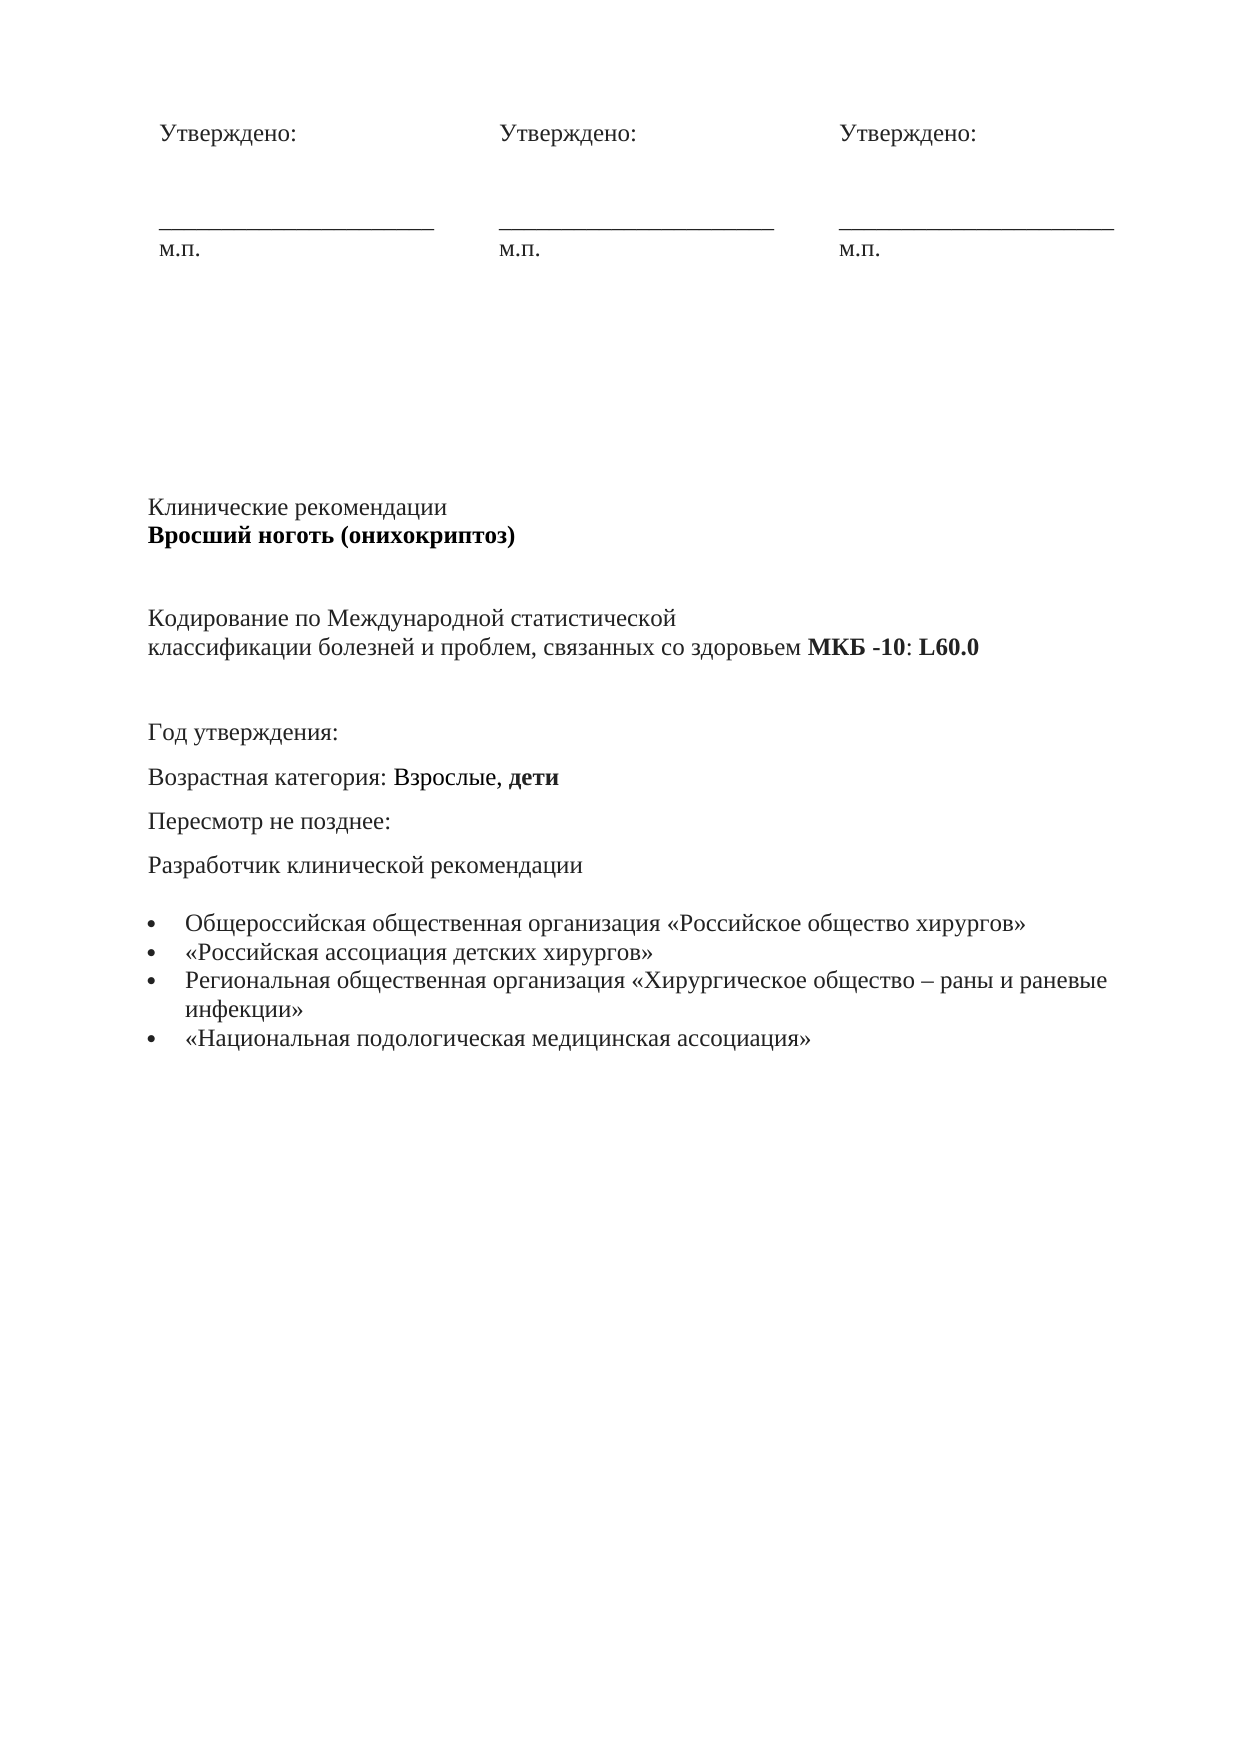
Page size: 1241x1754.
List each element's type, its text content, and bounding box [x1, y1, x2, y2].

text Пересмотр не позднее: [148, 806, 1169, 835]
text Возрастная категория: Взрослые, дети [148, 762, 1169, 791]
text Разработчик клинической рекомендации [148, 851, 1169, 879]
list «Российская ассоциация детских хирургов» [148, 937, 1169, 966]
text Вросший ноготь (онихокриптоз) [148, 521, 1169, 549]
list Общероссийская общественная организация «Российское общество хирургов» [148, 908, 1169, 937]
table_header Утверждено: ______________________ м.п. [148, 118, 488, 291]
text Клинические рекомендации [148, 492, 1169, 521]
list Региональная общественная организация «Хирургическое общество – раны и раневые инфекции» [148, 966, 1169, 1023]
text Кодирование по Международной статистической классификации болезней и проблем, связанных со здоровьем МКБ -10: L60.0 [148, 603, 1169, 661]
table_header Утверждено: ______________________ м.п. [488, 118, 828, 291]
table_header Утверждено: ______________________ м.п. [828, 118, 1168, 291]
text Год утверждения: [148, 717, 1169, 746]
list «Национальная подологическая медицинская ассоциация» [148, 1023, 1169, 1052]
